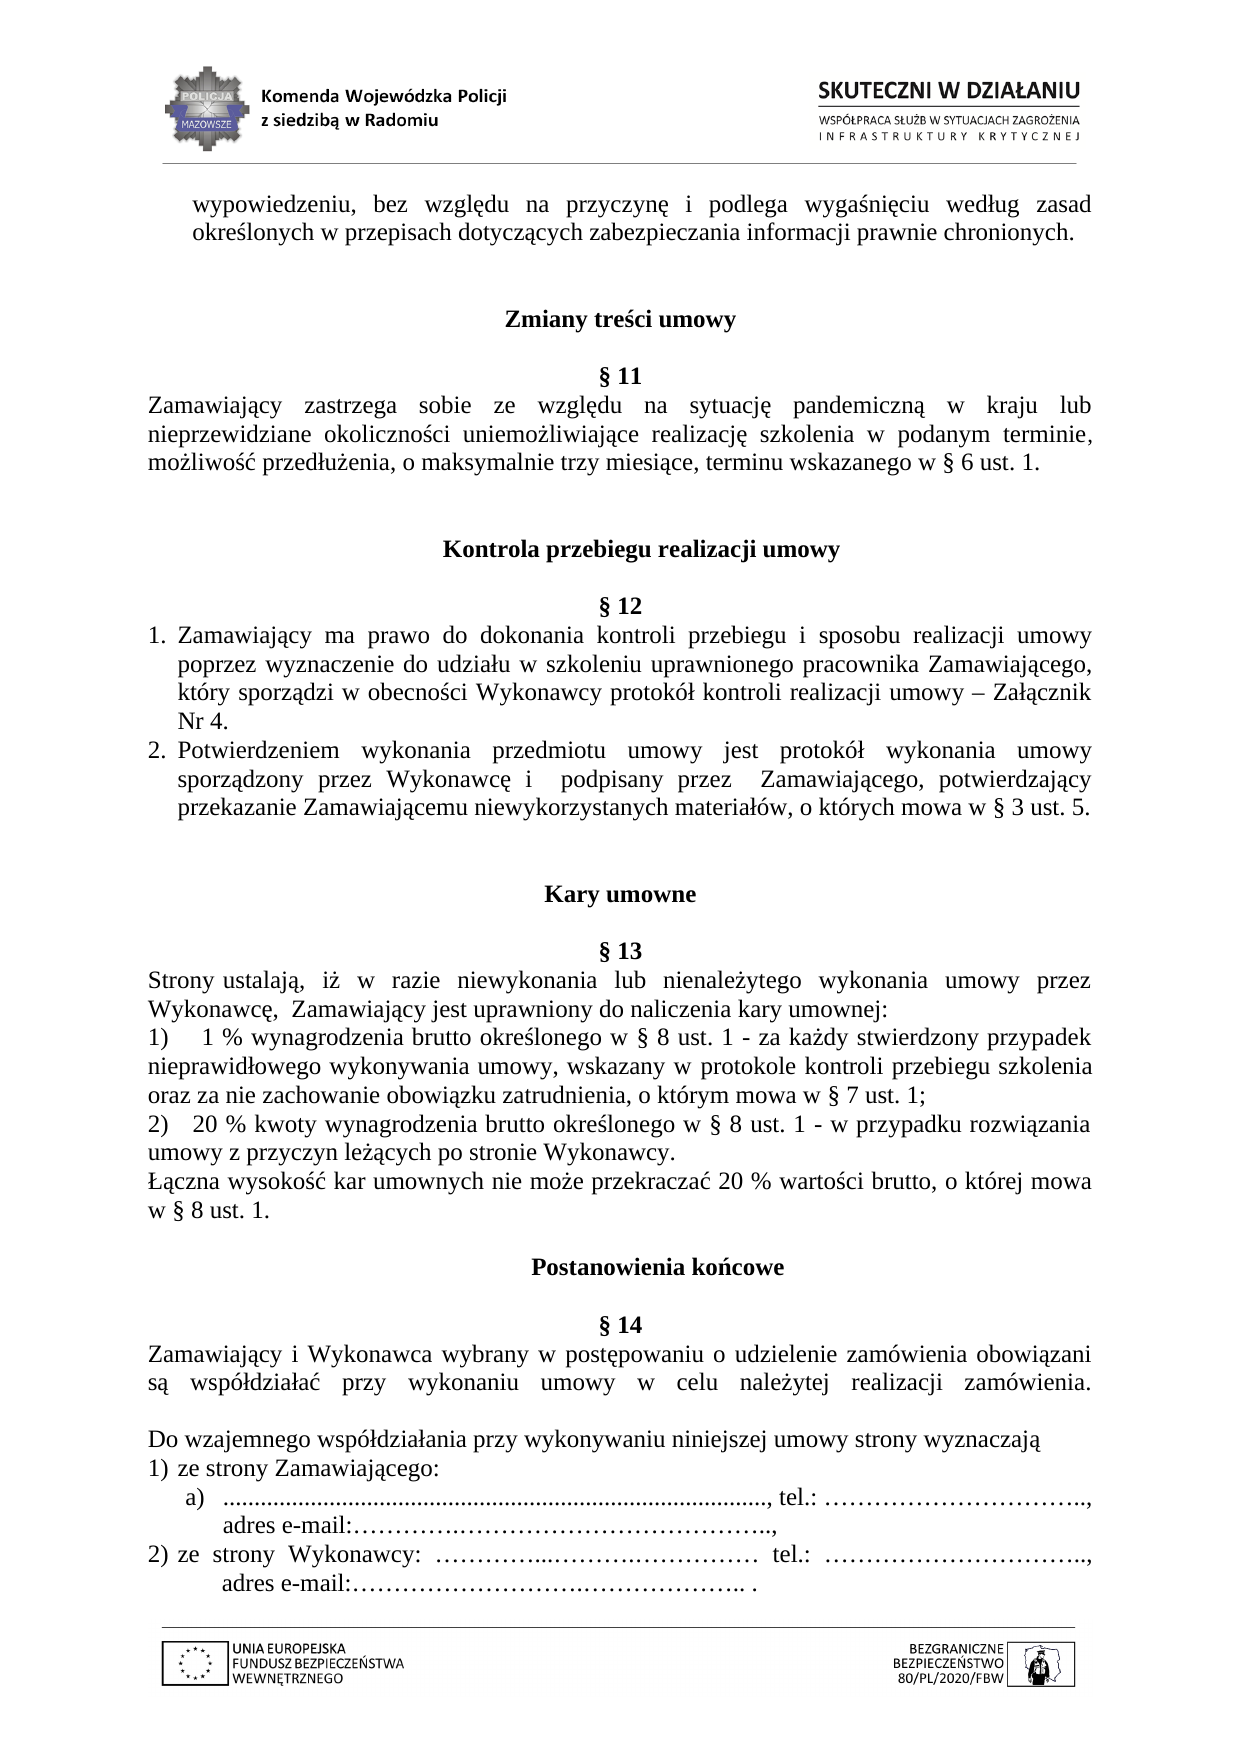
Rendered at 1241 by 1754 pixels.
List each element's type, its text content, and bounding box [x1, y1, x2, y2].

text Zamawiający i Wykonawca wybrany w postępowaniu o udzielenie zamówienia obowiązani są współdziałać przy wykonaniu umowy w celu należytej realizacji zamówienia. [148, 1339, 1093, 1424]
text Kontrola przebiegu realizacji umowy [369, 534, 1093, 562]
text 2) 20 % kwoty wynagrodzenia brutto określonego w § 8 ust. 1 - w przypadku rozwiązania umowy z przyczyn leżących po stronie Wykonawcy. [148, 1109, 1093, 1166]
list ......................................................................................., tel.: ………………………….., [185, 1482, 1093, 1511]
text § 11 [148, 361, 1093, 390]
text Łączna wysokość kar umownych nie może przekraczać 20 % wartości brutto, o której mowa w § 8 ust. 1. [148, 1166, 1093, 1224]
picture [147, 1619, 1093, 1697]
list Postanowienia końcowe [223, 1252, 1093, 1281]
list Potwierdzeniem wykonania przedmiotu umowy jest protokół wykonania umowy sporządzony przez Wykonawcę i podpisany przez Zamawiającego, potwierdzający przekazanie Zamawiającemu niewykorzystanych materiałów, o których mowa w § 3 ust. 5. [148, 735, 1093, 821]
list Zamawiający zastrzega sobie ze względu na sytuację pandemiczną w kraju lub nieprzewidziane okoliczności uniemożliwiające realizację szkolenia w podanym terminie, możliwość przedłużenia, o maksymalnie trzy miesiące, terminu wskazanego w § 6 ust. 1. [148, 390, 1093, 476]
list ze strony Wykonawcy: …………...……….…………… tel.: ………………………….., adres e-mail:……………………….……………….. . [148, 1539, 1093, 1597]
list ze strony Zamawiającego: [148, 1453, 1093, 1482]
text Kary umowne [148, 879, 1093, 907]
text Do wzajemnego współdziałania przy wykonywaniu niniejszej umowy strony wyznaczają [148, 1424, 1093, 1453]
list § 14 [148, 1310, 1093, 1339]
text Strony ustalają, iż w razie niewykonania lub nienależytego wykonania umowy przez Wykonawcę, Zamawiający jest uprawniony do naliczenia kary umownej: [148, 965, 1093, 1022]
list adres e-mail:………….……………………………….., [223, 1511, 1093, 1539]
list Zamawiający ma prawo do dokonania kontroli przebiegu i sposobu realizacji umowy poprzez wyznaczenie do udziału w szkoleniu uprawnionego pracownika Zamawiającego, który sporządzi w obecności Wykonawcy protokół kontroli realizacji umowy – Załącznik Nr 4. [148, 620, 1093, 735]
text § 12 [148, 591, 1093, 620]
picture [147, 59, 1093, 171]
text Zmiany treści umowy [148, 304, 1093, 332]
list 1) 1 % wynagrodzenia brutto określonego w § 8 ust. 1 - za każdy stwierdzony przypadek nieprawidłowego wykonywania umowy, wskazany w protokole kontroli przebiegu szkolenia oraz za nie zachowanie obowiązku zatrudnienia, o którym mowa w § 7 ust. 1; [148, 1022, 1093, 1109]
text § 13 [148, 936, 1093, 965]
